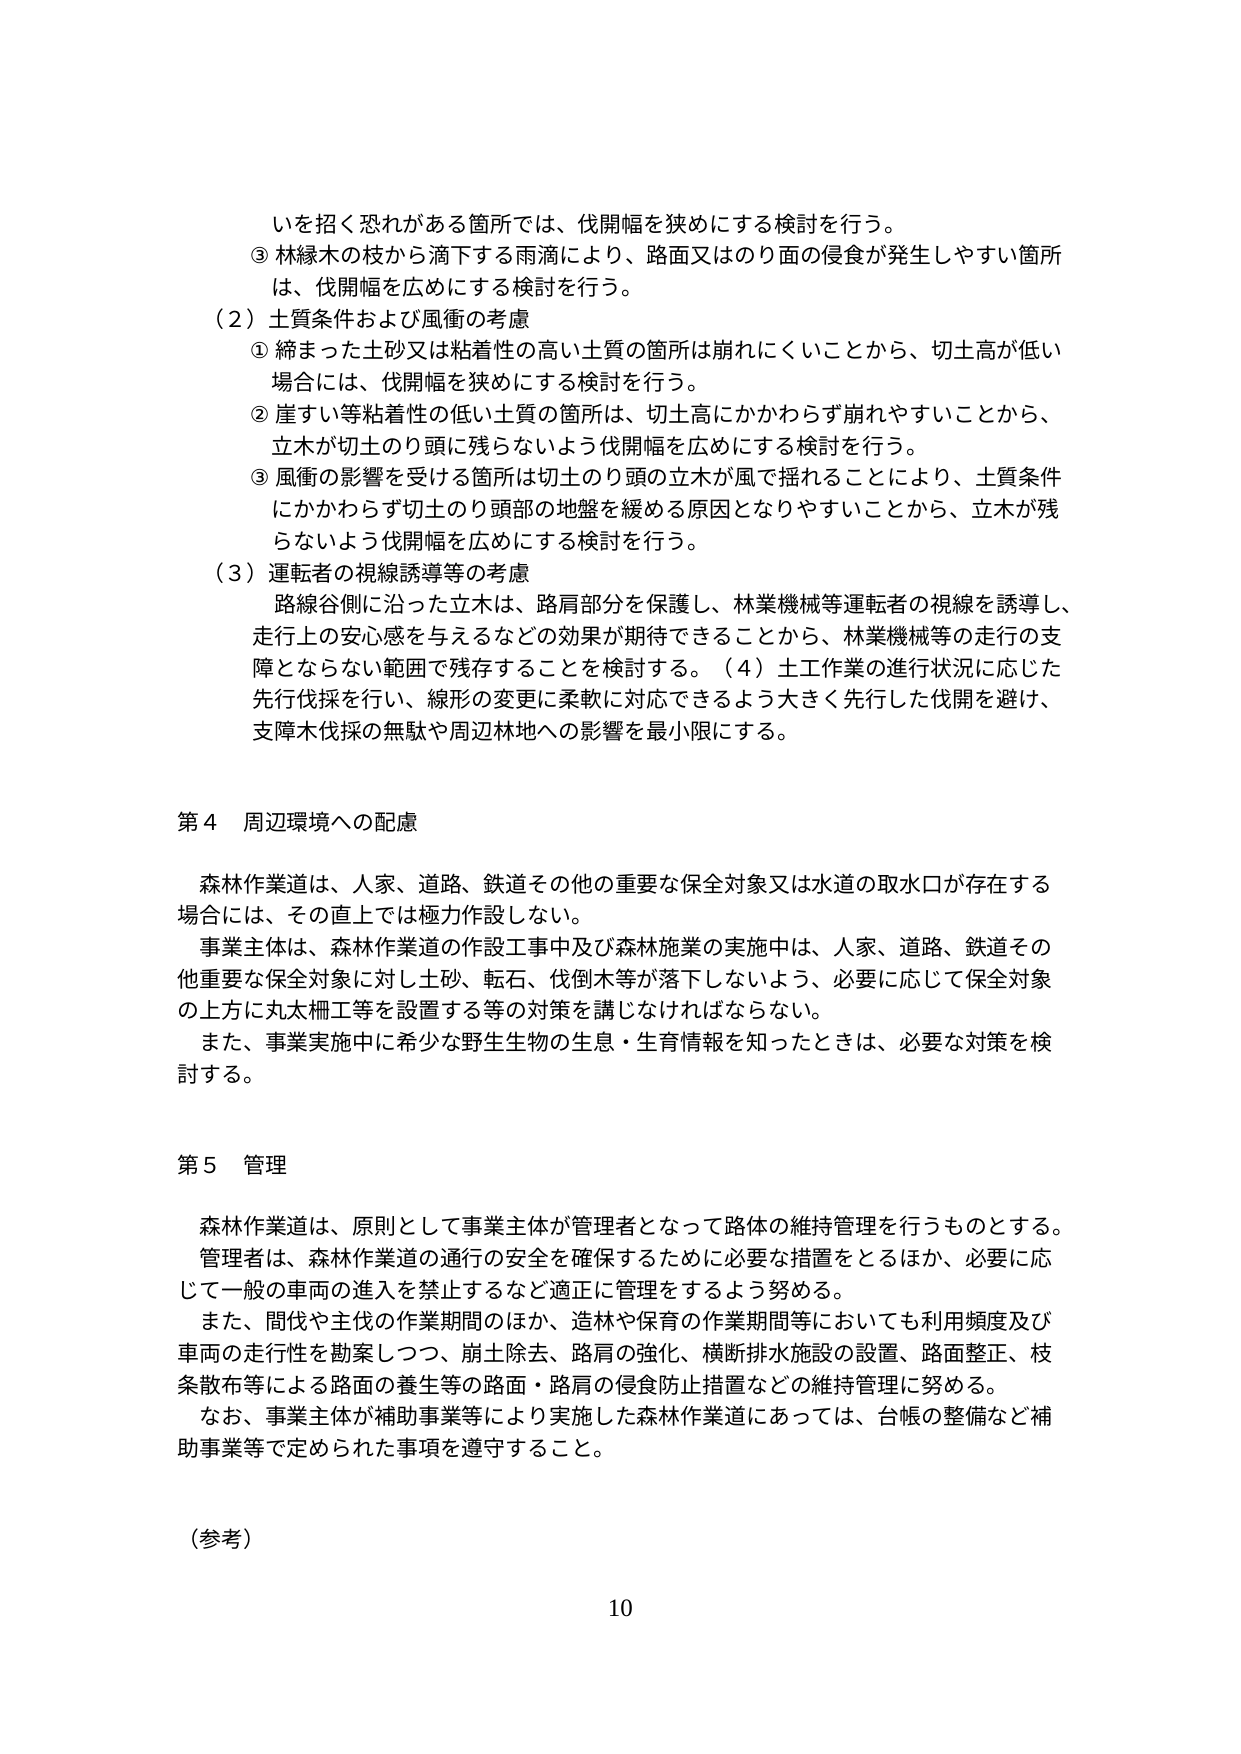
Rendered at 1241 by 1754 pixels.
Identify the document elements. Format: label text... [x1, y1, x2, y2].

text 第５ 管理 [177, 1148, 1063, 1179]
text ② 崖すい等粘着性の低い土質の箇所は、切土高にかかわらず崩れやすいことから、立木が切土のり頭に残らないよう伐開幅を広めにする検討を行う。 [249, 397, 1063, 460]
text ③ 風衝の影響を受ける箇所は切土のり頭の立木が風で揺れることにより、土質条件にかかわらず切土のり頭部の地盤を緩める原因となりやすいことから、立木が残らないよう伐開幅を広めにする検討を行う。 [249, 460, 1063, 556]
text 管理者は、森林作業道の通行の安全を確保するために必要な措置をとるほか、必要に応じて一般の車両の進入を禁止するなど適正に管理をするよう努める。 [177, 1241, 1063, 1304]
text （参考） [177, 1522, 1063, 1554]
text 路線谷側に沿った立木は、路肩部分を保護し、林業機械等運転者の視線を誘導し、走行上の安心感を与えるなどの効果が期待できることから、林業機械等の走行の支障とならない範囲で残存することを検討する。（４）土工作業の進行状況に応じた先行伐採を行い、線形の変更に柔軟に対応できるよう大きく先行した伐開を避け、支障木伐採の無駄や周辺林地への影響を最小限にする。 [252, 587, 1063, 746]
text 事業主体は、森林作業道の作設工事中及び森林施業の実施中は、人家、道路、鉄道その他重要な保全対象に対し土砂、転石、伐倒木等が落下しないよう、必要に応じて保全対象の上方に丸太柵工等を設置する等の対策を講じなければならない。 [177, 930, 1063, 1025]
text 第４ 周辺環境への配慮 [177, 805, 1063, 837]
text また、間伐や主伐の作業期間のほか、造林や保育の作業期間等においても利用頻度及び車両の走行性を勘案しつつ、崩土除去、路肩の強化、横断排水施設の設置、路面整正、枝条散布等による路面の養生等の路面・路肩の侵食防止措置などの維持管理に努める。 [177, 1304, 1063, 1399]
text （２）土質条件および風衝の考慮 [202, 302, 1063, 333]
text 森林作業道は、原則として事業主体が管理者となって路体の維持管理を行うものとする。 [177, 1209, 1063, 1241]
text なお、事業主体が補助事業等により実施した森林作業道にあっては、台帳の整備など補助事業等で定められた事項を遵守すること。 [177, 1399, 1063, 1463]
text ① 締まった土砂又は粘着性の高い土質の箇所は崩れにくいことから、切土高が低い場合には、伐開幅を狭めにする検討を行う。 [249, 333, 1063, 397]
text 森林作業道は、人家、道路、鉄道その他の重要な保全対象又は水道の取水口が存在する場合には、その直上では極力作設しない。 [177, 867, 1063, 930]
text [249, 207, 1063, 238]
text ③ 林縁木の枝から滴下する雨滴により、路面又はのり面の侵食が発生しやすい箇所は、伐開幅を広めにする検討を行う。 [249, 238, 1063, 302]
text （３）運転者の視線誘導等の考慮 [202, 556, 1063, 587]
text また、事業実施中に希少な野生生物の生息・生育情報を知ったときは、必要な対策を検討する。 [177, 1025, 1063, 1088]
